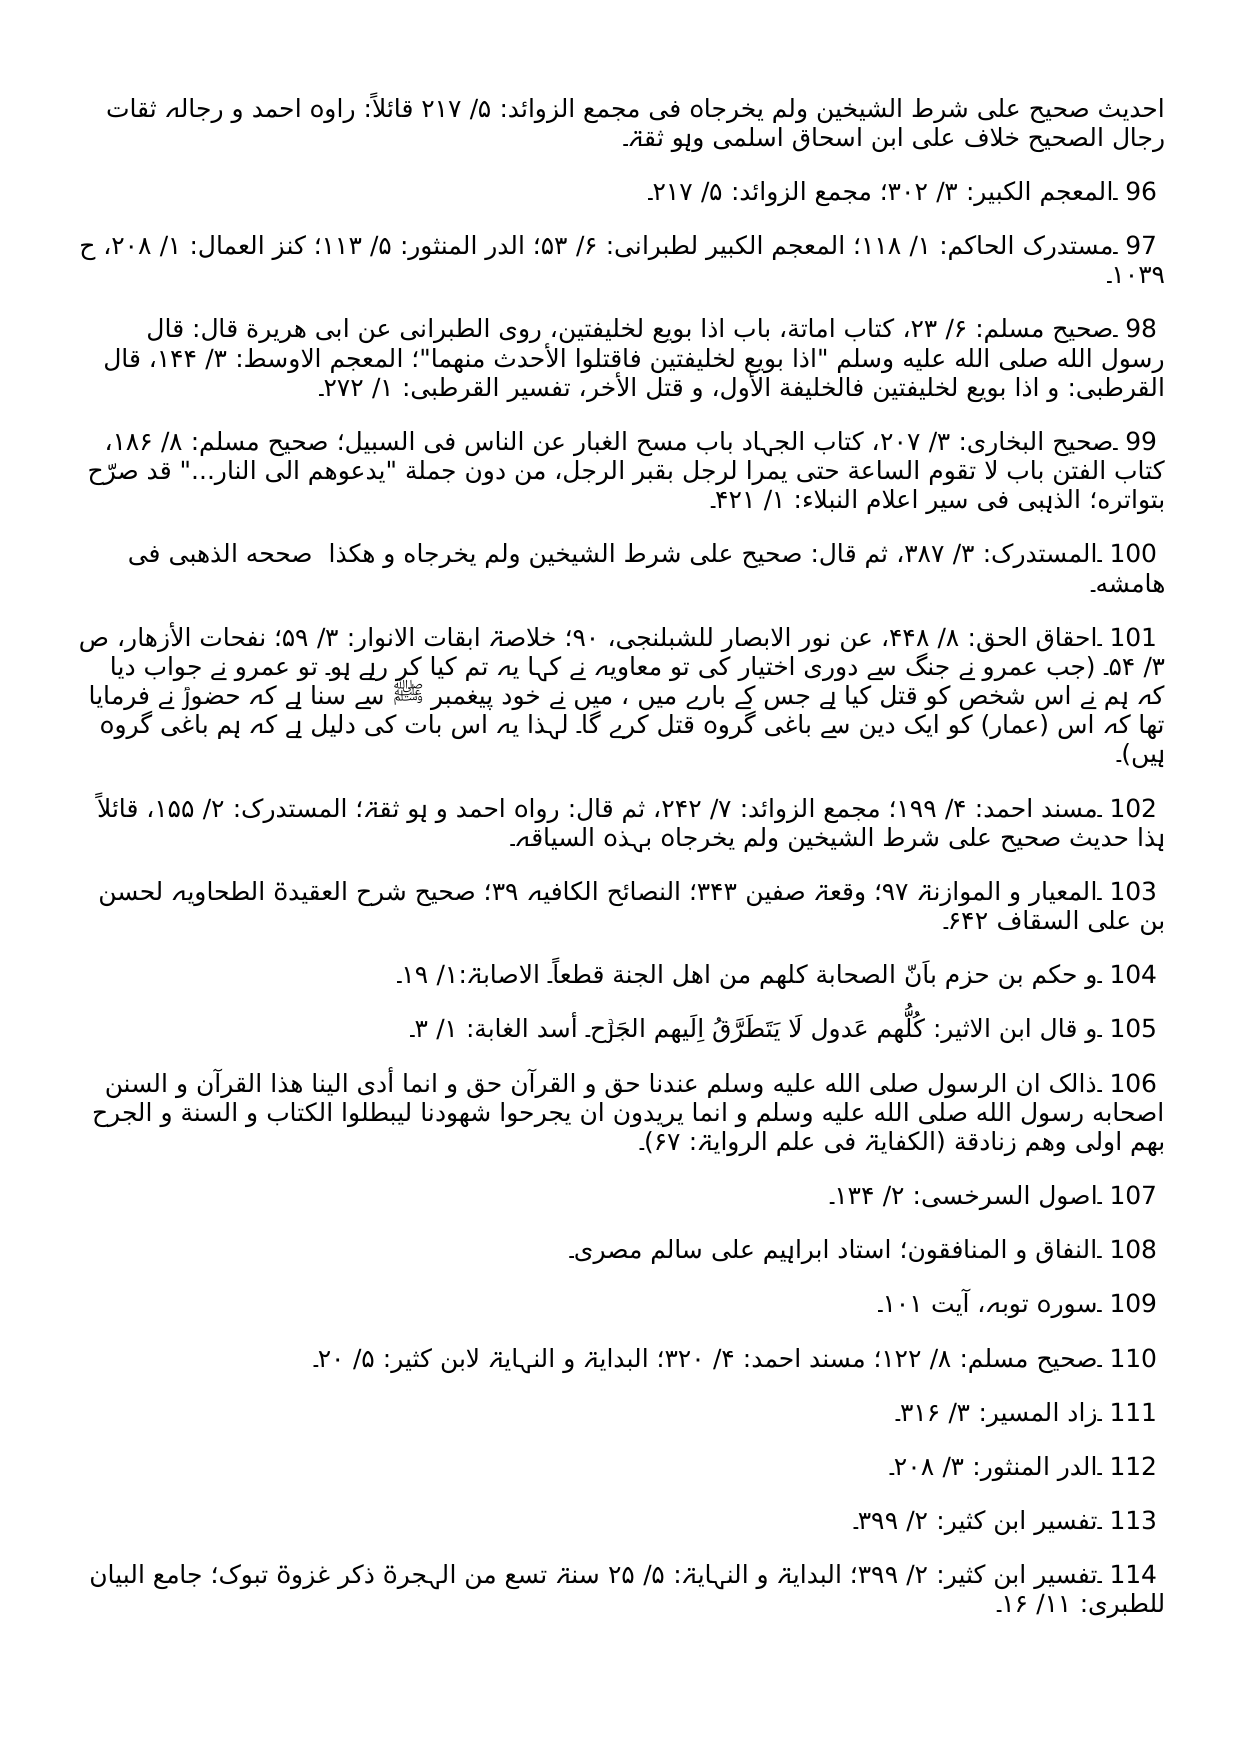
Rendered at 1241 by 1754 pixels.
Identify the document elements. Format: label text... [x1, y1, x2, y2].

text 114 ۔تفسیر ابن کثیر: ۲/ ۳۹۹؛ البدایۃ و النہایۃ: ۵/ ۲۵ سنۃ تسع من الہجرۃ ذکر غزوۃ تبوک؛ جامع البیان للطبری: ۱۱/ ۱۶۔ [75, 1560, 1165, 1619]
text 96 ۔المعجم الکبیر: ۳/ ۳۰۲؛ مجمع الزوائد: ۵/ ۲۱۷۔ [75, 177, 1165, 206]
text 101 ۔احقاق الحق: ۸/ ۴۴۸، عن نور الابصار للشبلنجی، ۹۰؛ خلاصۃ ابقات الانوار: ۳/ ۵۹؛ نفحات الأزهار، ص ۳/ ۵۴۔ (جب عمرو نے جنگ سے دوری اختیار کی تو معاویہ نے کہا یہ تم کیا کر رہے ہو۔ تو عمرو نے جواب دیا کہ ہم نے اس شخص کو قتل کیا ہے جس کے بارے میں ، میں نے خود پیغمبر ﷺ سے سنا ہے کہ حضورؐ نے فرمایا تھا کہ اس (عمار) کو ایک دین سے باغی گروہ قتل کرے گا۔ لہذا یہ اس بات کی دلیل ہے کہ ہم باغی گروہ ہیں)۔ [75, 623, 1165, 769]
text 112 ۔الدر المنثور: ۳/ ۲۰۸۔ [75, 1452, 1165, 1481]
text 98 ۔صحیح مسلم: ۶/ ۲۳، کتاب اماتة، باب اذا بویع لخلیفتین، روی الطبرانی عن ابی هریرة قال: قال رسول الله صلی الله علیه وسلم "اذا بویع لخلیفتین فاقتلوا الأحدث منهما"؛ المعجم الاوسط: ۳/ ۱۴۴، قال القرطبی: و اذا بویع لخلیفتین فالخلیفة الأول، و قتل الأخر، تفسیر القرطبی: ۱/ ۲۷۲۔ [75, 314, 1165, 402]
text 107 ۔اصول السرخسی: ۲/ ۱۳۴۔ [75, 1181, 1165, 1210]
text 97 ۔مستدرک الحاکم: ۱/ ۱۱۸؛ المعجم الکبیر لطبرانی: ۶/ ۵۳؛ الدر المنثور: ۵/ ۱۱۳؛ کنز العمال: ۱/ ۲۰۸، ح ۱۰۳۹۔ [75, 231, 1165, 289]
text 106 ۔ذالک ان الرسول صلی الله علیه وسلم عندنا حق و القرآن حق و انما أدی الینا هذا القرآن و السنن اصحابه رسول الله صلی الله علیه وسلم و انما یریدون ان یجرحوا شهودنا لیبطلوا الکتاب و السنة و الجرح بهم اولی وهم زنادقة (الکفایۃ فی علم الروایۃ: ۶۷)۔ [75, 1069, 1165, 1156]
text 111 ۔زاد المسیر: ۳/ ۳۱۶۔ [75, 1398, 1165, 1427]
text 113 ۔تفسیر ابن کثیر: ۲/ ۳۹۹۔ [75, 1506, 1165, 1535]
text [75, 94, 1165, 152]
text 109 ۔سورہ توبہ، آیت ۱۰۱۔ [75, 1289, 1165, 1319]
text 102 ۔مسند احمد: ۴/ ۱۹۹؛ مجمع الزوائد: ۷/ ۲۴۲، ثم قال: رواہ احمد و ہو ثقۃ؛ المستدرک: ۲/ ۱۵۵، قائلاً ہذا حدیث صحیح علی شرط الشیخین ولم یخرجاہ بہذہ السیاقہ۔ [75, 794, 1165, 852]
text 103 ۔المعیار و الموازنۃ ۹۷؛ وقعۃ صفین ۳۴۳؛ النصائح الکافیہ ۳۹؛ صحیح شرح العقیدۃ الطحاویہ لحسن بن علی السقاف ۶۴۲۔ [75, 877, 1165, 935]
text 110 ۔صحیح مسلم: ۸/ ۱۲۲؛ مسند احمد: ۴/ ۳۲۰؛ البدایۃ و النہایۃ لابن کثیر: ۵/ ۲۰۔ [75, 1344, 1165, 1373]
text 99 ۔صحیح البخاری: ۳/ ۲۰۷، کتاب الجہاد باب مسح الغبار عن الناس فی السبیل؛ صحیح مسلم: ۸/ ۱۸۶، کتاب الفتن باب لا تقوم الساعة حتی یمرا لرجل بقبر الرجل، من دون جملة "یدعوهم الی النار..." قد صرّح بتواتره؛ الذہبی فی سیر اعلام النبلاء: ۱/ ۴۲۱۔ [75, 427, 1165, 514]
text 104 ۔و حکم بن حزم باَنّ الصحابة کلهم من اهل الجنة قطعاً۔ الاصابۃ:۱/ ۱۹۔ [75, 960, 1165, 989]
text 100 ۔المستدرک: ۳/ ۳۸۷، ثم قال: صحیح علی شرط الشیخین ولم یخرجاه و هکذا صححه الذهبی فی هامشه۔ [75, 539, 1165, 598]
text 108 ۔النفاق و المنافقون؛ استاد ابراہیم علی سالم مصری۔ [75, 1235, 1165, 1264]
text 105 ۔و قال ابن الاثیر: کُلُّهم عَدول لَا یَتَطَرَّقُ اِلَیهم الجَرۡح۔ أسد الغابة: ۱/ ۳۔ [75, 1014, 1165, 1044]
